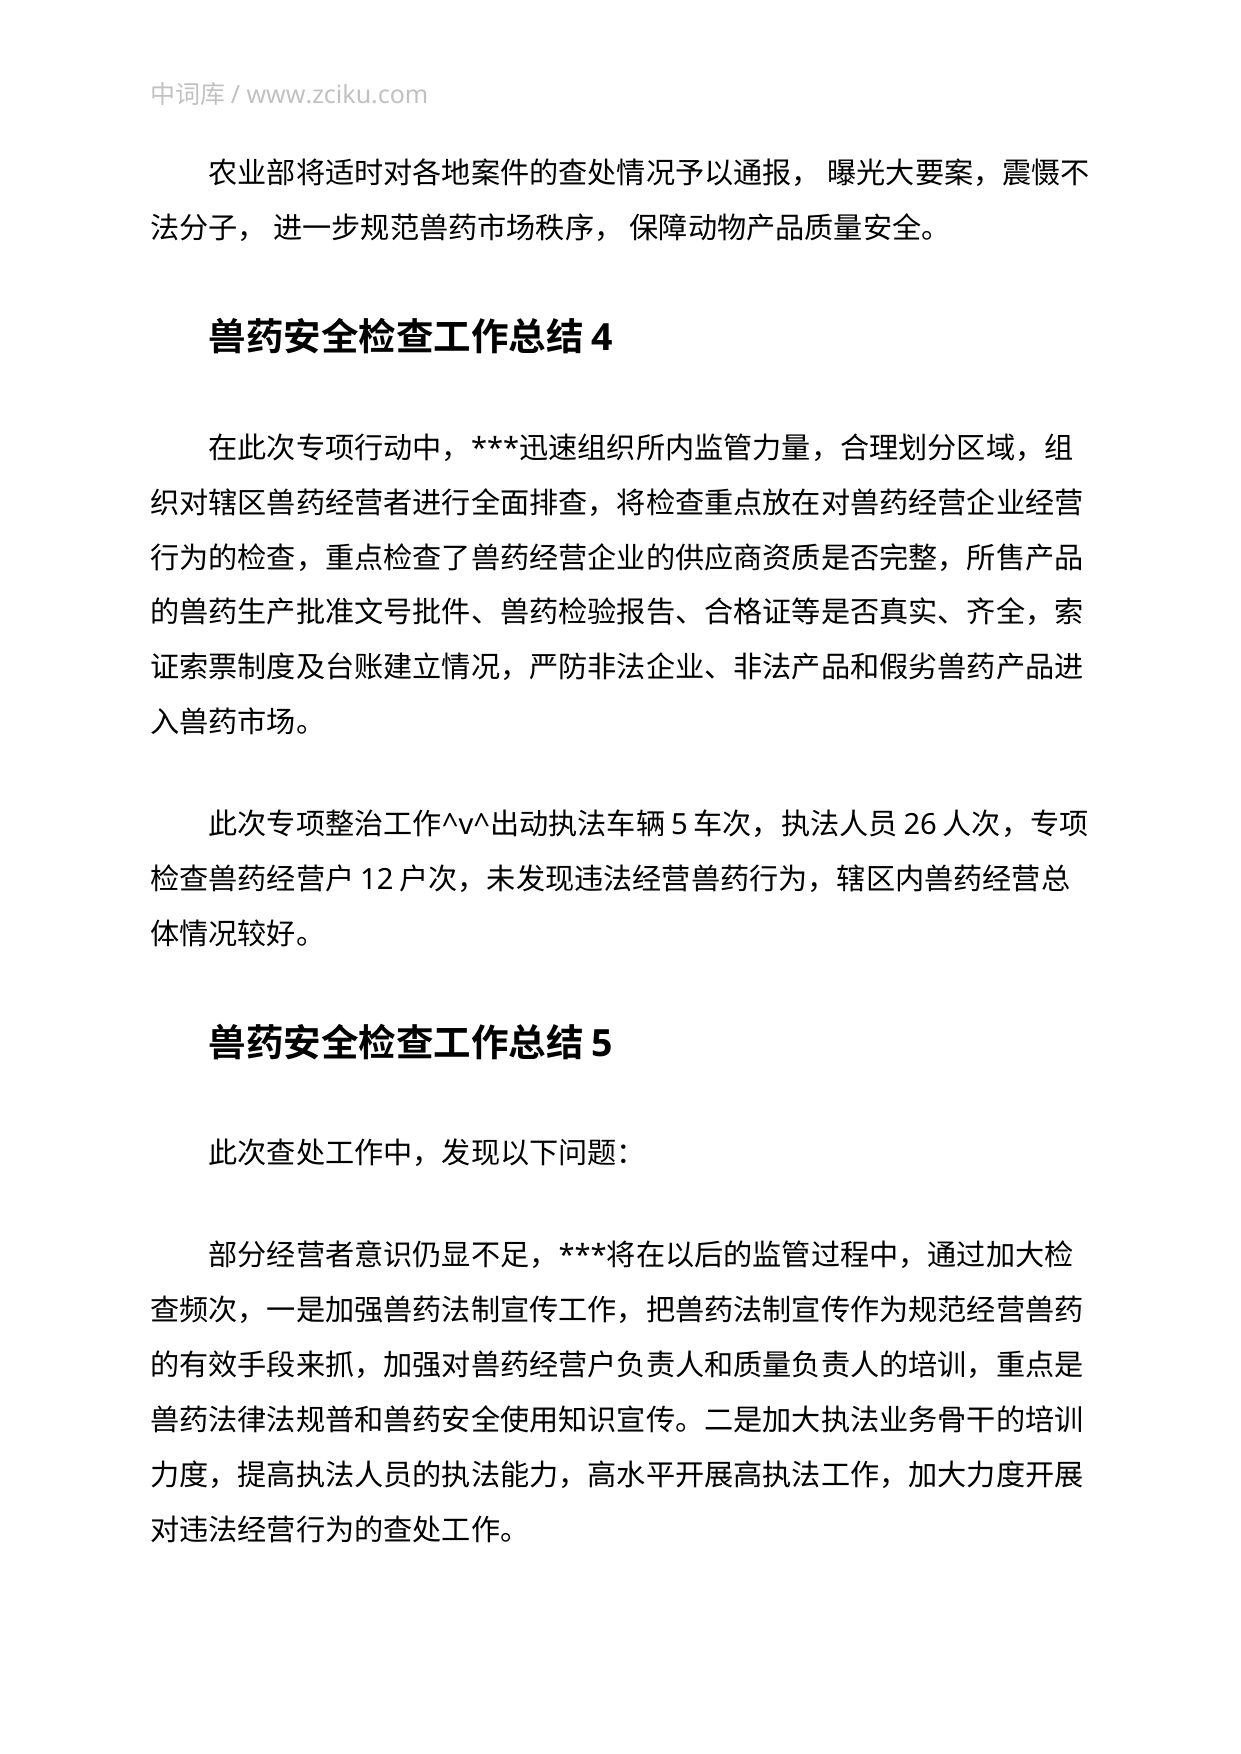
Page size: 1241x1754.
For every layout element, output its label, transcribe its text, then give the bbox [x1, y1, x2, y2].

text 此次专项整治工作^v^出动执法车辆5车次，执法人员26人次，专项检查兽药经营户12户次，未发现违法经营兽药行为，辖区内兽药经营总体情况较好。 [150, 801, 1090, 953]
text 兽药安全检查工作总结4 [150, 307, 1090, 361]
text 此次查处工作中，发现以下问题： [150, 1130, 1090, 1172]
text 部分经营者意识仍显不足，***将在以后的监管过程中，通过加大检查频次，一是加强兽药法制宣传工作，把兽药法制宣传作为规范经营兽药的有效手段来抓，加强对兽药经营户负责人和质量负责人的培训，重点是兽药法律法规普和兽药安全使用知识宣传。二是加大执法业务骨干的培训力度，提高执法人员的执法能力，高水平开展高执法工作，加大力度开展对违法经营行为的查处工作。 [150, 1232, 1090, 1549]
text 农业部将适时对各地案件的查处情况予以通报， 曝光大要案，震慑不法分子， 进一步规范兽药市场秩序， 保障动物产品质量安全。 [150, 150, 1090, 247]
text 兽药安全检查工作总结5 [150, 1012, 1090, 1067]
text 在此次专项行动中，***迅速组织所内监管力量，合理划分区域，组织对辖区兽药经营者进行全面排查，将检查重点放在对兽药经营企业经营行为的检查，重点检查了兽药经营企业的供应商资质是否完整，所售产品的兽药生产批准文号批件、兽药检验报告、合格证等是否真实、齐全，索证索票制度及台账建立情况，严防非法企业、非法产品和假劣兽药产品进入兽药市场。 [150, 424, 1090, 741]
